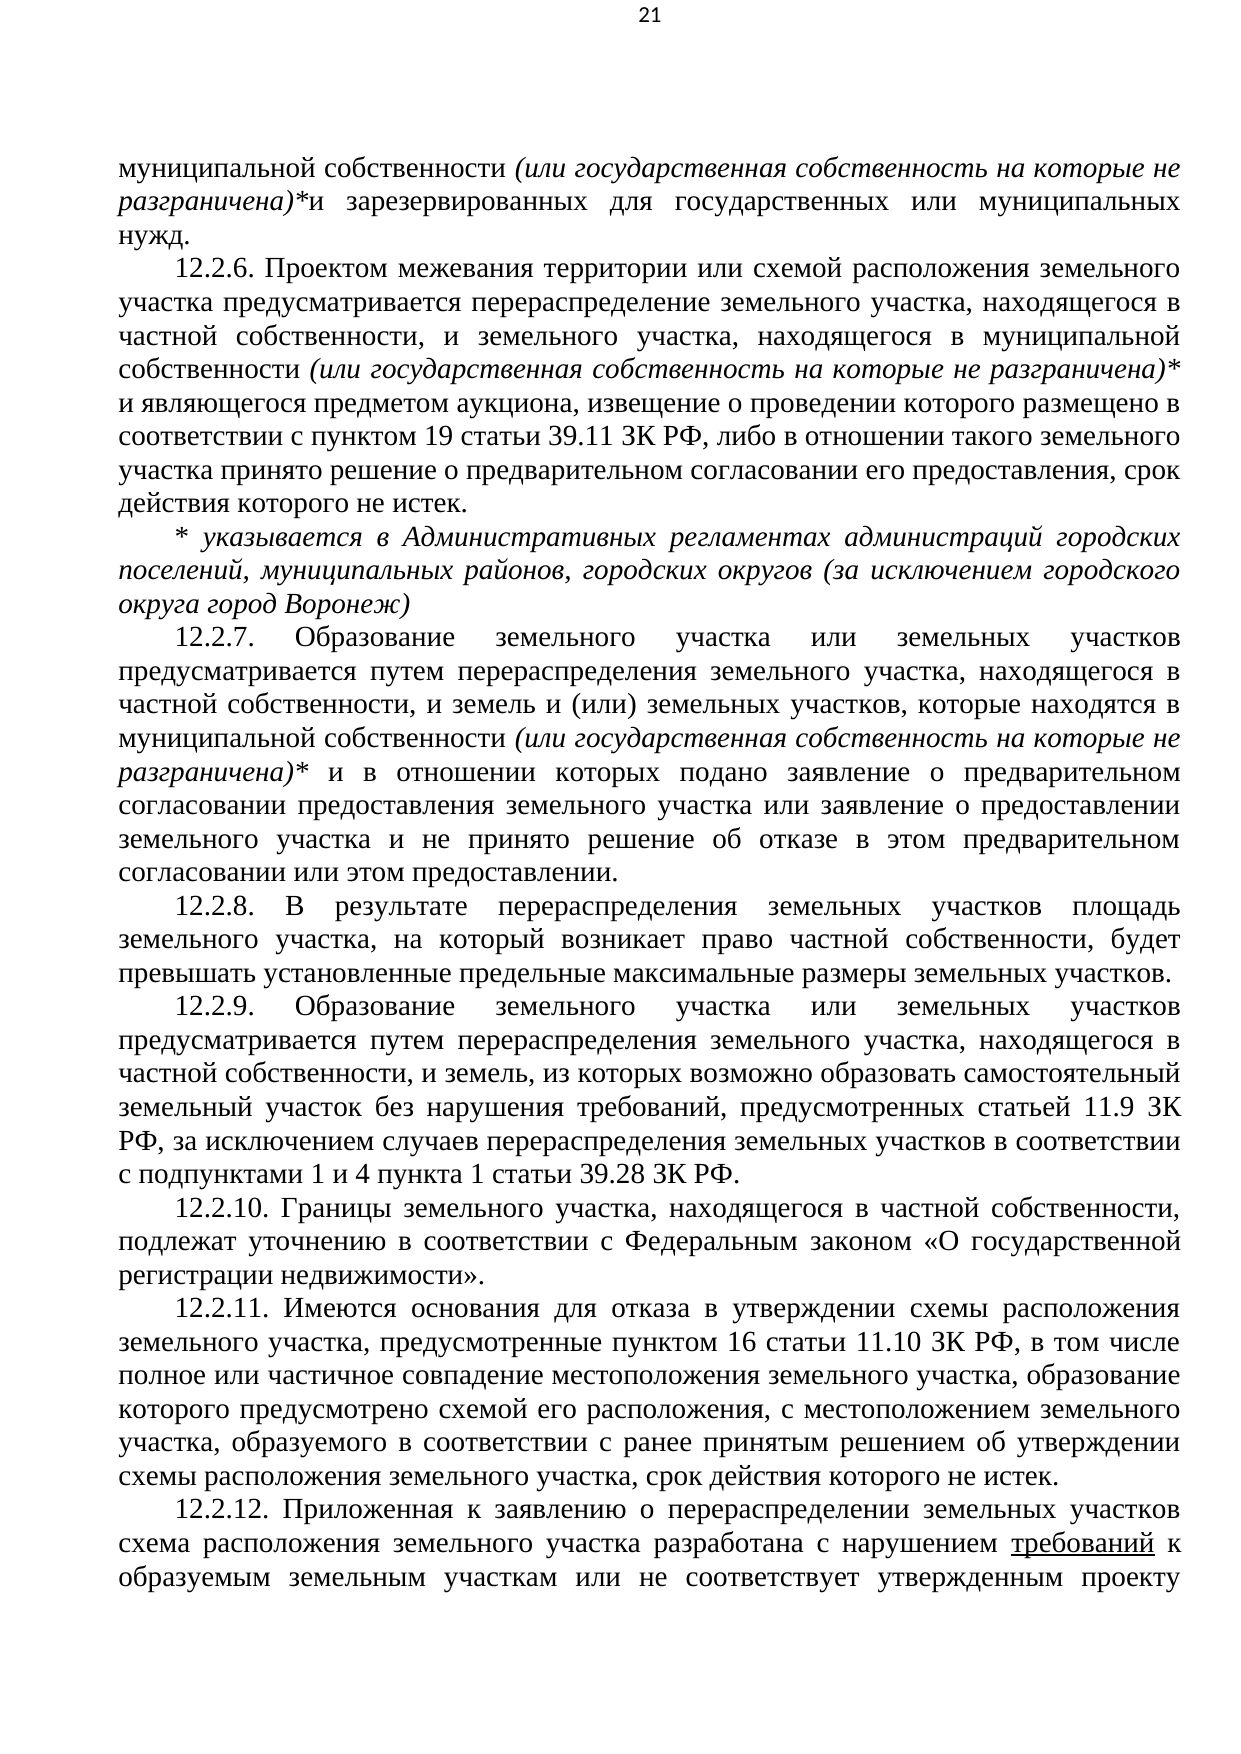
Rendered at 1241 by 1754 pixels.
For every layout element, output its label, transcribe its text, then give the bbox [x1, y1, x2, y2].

text 12.2.10. Границы земельного участка, находящегося в частной собственности, подлежат уточнению в соответствии с Федеральным законом «О государственной регистрации недвижимости». [118, 1190, 1181, 1290]
text * указывается в Административных регламентах администраций городских поселений, муниципальных районов, городских округов (за исключением городского округа город Воронеж) [118, 519, 1181, 619]
text 12.2.8. В результате перераспределения земельных участков площадь земельного участка, на который возникает право частной собственности, будет превышать установленные предельные максимальные размеры земельных участков. [118, 888, 1181, 988]
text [118, 1492, 1181, 1592]
text 12.2.11. Имеются основания для отказа в утверждении схемы расположения земельного участка, предусмотренные пунктом 16 статьи 11.10 ЗК РФ, в том числе полное или частичное совпадение местоположения земельного участка, образование которого предусмотрено схемой его расположения, с местоположением земельного участка, образуемого в соответствии с ранее принятым решением об утверждении схемы расположения земельного участка, срок действия которого не истек. [118, 1290, 1181, 1492]
text 12.2.6. Проектом межевания территории или схемой расположения земельного участка предусматривается перераспределение земельного участка, находящегося в частной собственности, и земельного участка, находящегося в муниципальной собственности (или государственная собственность на которые не разграничена)* и являющегося предметом аукциона, извещение о проведении которого размещено в соответствии с пунктом 19 статьи 39.11 ЗК РФ, либо в отношении такого земельного участка принято решение о предварительном согласовании его предоставления, срок действия которого не истек. [118, 251, 1181, 519]
text 12.2.7. Образование земельного участка или земельных участков предусматривается путем перераспределения земельного участка, находящегося в частной собственности, и земель и (или) земельных участков, которые находятся в муниципальной собственности (или государственная собственность на которые не разграничена)* и в отношении которых подано заявление о предварительном согласовании предоставления земельного участка или заявление о предоставлении земельного участка и не принято решение об отказе в этом предварительном согласовании или этом предоставлении. [118, 619, 1181, 888]
text 12.2.9. Образование земельного участка или земельных участков предусматривается путем перераспределения земельного участка, находящегося в частной собственности, и земель, из которых возможно образовать самостоятельный земельный участок без нарушения требований, предусмотренных статьей 11.9 ЗК РФ, за исключением случаев перераспределения земельных участков в соответствии с подпунктами 1 и 4 пункта 1 статьи 39.28 ЗК РФ. [118, 988, 1181, 1190]
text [118, 150, 1181, 251]
